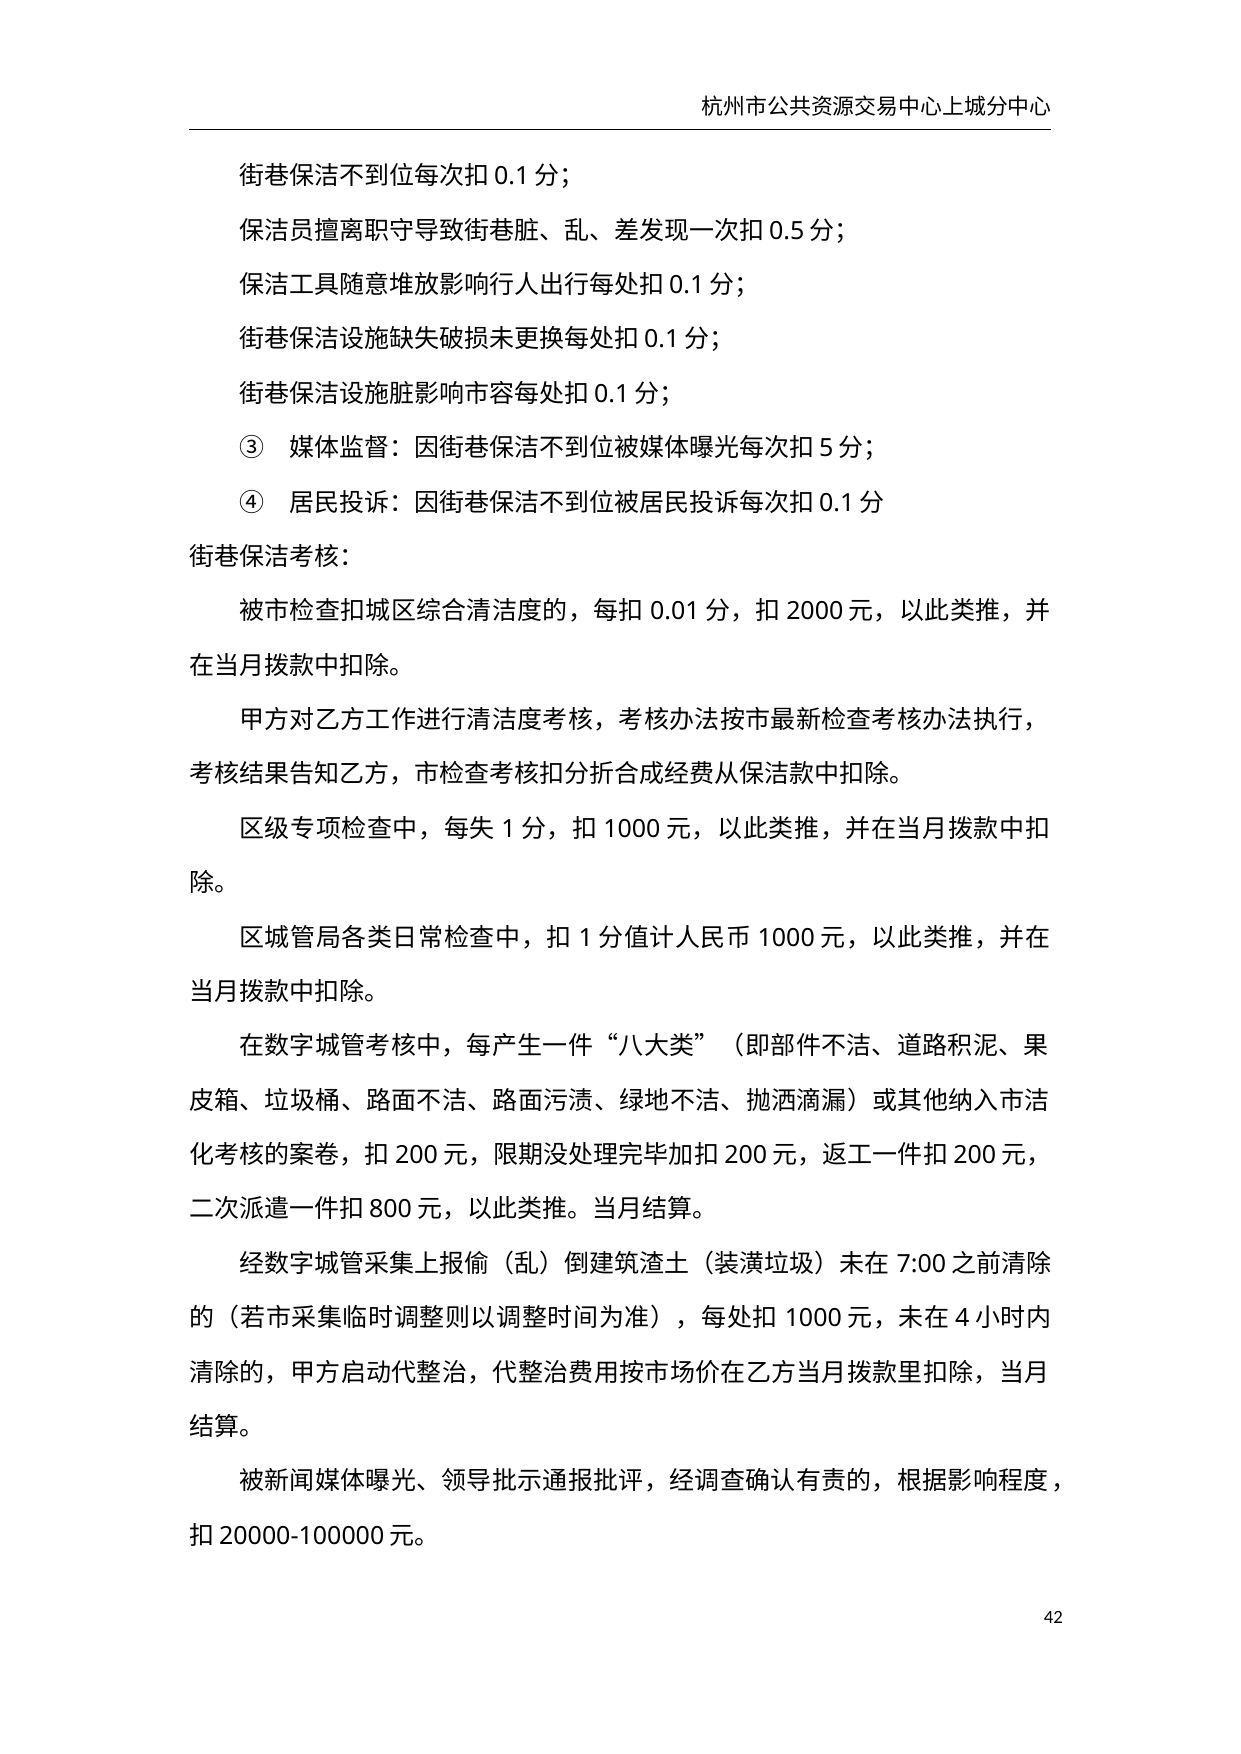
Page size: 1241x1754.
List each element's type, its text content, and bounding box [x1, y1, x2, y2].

list 街巷保洁设施缺失破损未更换每处扣0.1分； [189, 319, 1051, 355]
list 街巷保洁考核： [189, 536, 1051, 573]
list 区城管局各类日常检查中，扣1分值计人民币1000元，以此类推，并在当月拨款中扣除。 [189, 917, 1051, 1008]
list 被新闻媒体曝光、领导批示通报批评，经调查确认有责的，根据影响程度，扣20000-100000元。 [189, 1461, 1051, 1551]
list 甲方对乙方工作进行清洁度考核，考核办法按市最新检查考核办法执行，考核结果告知乙方，市检查考核扣分折合成经费从保洁款中扣除。 [189, 699, 1051, 790]
list 街巷保洁设施脏影响市容每处扣0.1分； [189, 373, 1051, 409]
list 被市检查扣城区综合清洁度的，每扣0.01分，扣2000元，以此类推，并在当月拨款中扣除。 [189, 591, 1051, 681]
list 媒体监督：因街巷保洁不到位被媒体曝光每次扣5分； [189, 428, 1051, 464]
list 经数字城管采集上报偷（乱）倒建筑渣土（装潢垃圾）未在7:00之前清除的（若市采集临时调整则以调整时间为准），每处扣1000元，未在4小时内清除的，甲方启动代整治，代整治费用按市场价在乙方当月拨款里扣除，当月结算。 [189, 1243, 1051, 1443]
list 街巷保洁不到位每次扣0.1分； [189, 156, 1051, 192]
list 区级专项检查中，每失1分，扣1000元，以此类推，并在当月拨款中扣除。 [189, 808, 1051, 899]
list 保洁员擅离职守导致街巷脏、乱、差发现一次扣0.5分； [189, 210, 1051, 246]
list 在数字城管考核中，每产生一件“八大类”（即部件不洁、道路积泥、果皮箱、垃圾桶、路面不洁、路面污渍、绿地不洁、抛洒滴漏）或其他纳入市洁化考核的案卷，扣200元，限期没处理完毕加扣200元，返工一件扣200元，二次派遣一件扣800元，以此类推。当月结算。 [189, 1026, 1051, 1225]
list 居民投诉：因街巷保洁不到位被居民投诉每次扣0.1分 [189, 482, 1051, 518]
list 保洁工具随意堆放影响行人出行每处扣0.1分； [189, 264, 1051, 301]
